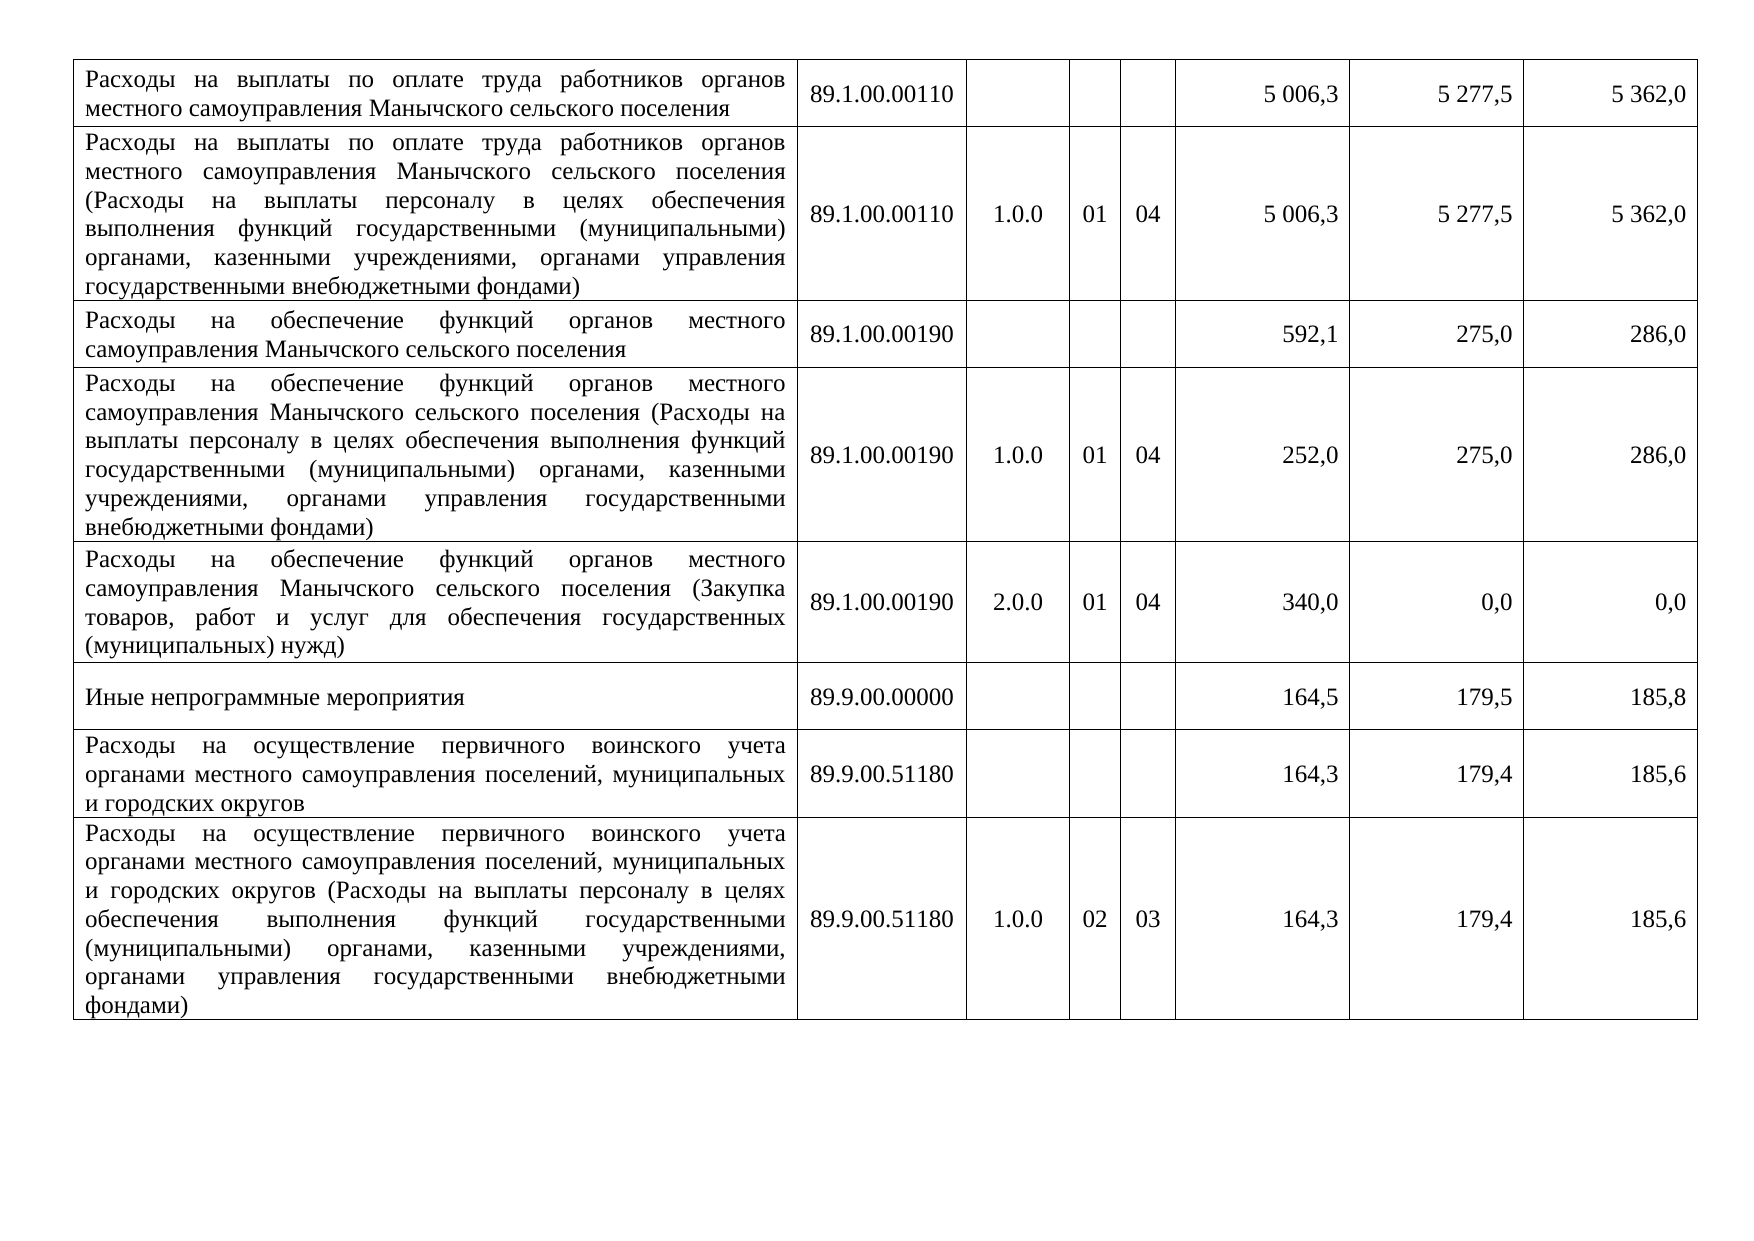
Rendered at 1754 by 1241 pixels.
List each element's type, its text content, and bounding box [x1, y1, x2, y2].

table_cell 2.0.0 [967, 542, 1069, 662]
table_cell 179,4 [1350, 818, 1523, 1019]
table_cell [1121, 730, 1175, 817]
table_cell Расходы на обеспечение функций органов местного самоуправления Манычского сельского поселения [74, 301, 797, 367]
table_cell 275,0 [1350, 368, 1523, 541]
table_cell 04 [1121, 542, 1175, 662]
table_cell 185,8 [1524, 663, 1697, 729]
table_cell 02 [1070, 818, 1120, 1019]
table_cell 89.1.00.00110 [798, 60, 966, 126]
table_cell 01 [1070, 127, 1120, 300]
table_cell 01 [1070, 542, 1120, 662]
table_cell [1121, 663, 1175, 729]
table_cell 89.9.00.51180 [798, 818, 966, 1019]
table_cell Расходы на выплаты по оплате труда работников органов местного самоуправления Манычского сельского поселения [74, 60, 797, 126]
table_cell 179,4 [1350, 730, 1523, 817]
table_cell 0,0 [1350, 542, 1523, 662]
table_cell 89.1.00.00110 [798, 127, 966, 300]
table_cell 1.0.0 [967, 368, 1069, 541]
table_cell 01 [1070, 368, 1120, 541]
table_cell 164,3 [1176, 818, 1349, 1019]
table_cell 275,0 [1350, 301, 1523, 367]
table_cell [1121, 301, 1175, 367]
table_cell 89.9.00.51180 [798, 730, 966, 817]
table_cell 340,0 [1176, 542, 1349, 662]
table_cell 03 [1121, 818, 1175, 1019]
table_cell 04 [1121, 368, 1175, 541]
table_cell Расходы на осуществление первичного воинского учета органами местного самоуправления поселений, муниципальных и городских округов (Расходы на выплаты персоналу в целях обеспечения выполнения функций государственными (муниципальными) органами, казенными учреждениями, органами управления государственными внебюджетными фондами) [74, 818, 797, 1019]
table_cell 5 362,0 [1524, 127, 1697, 300]
table_cell Расходы на осуществление первичного воинского учета органами местного самоуправления поселений, муниципальных и городских округов [74, 730, 797, 817]
table_cell 5 362,0 [1524, 60, 1697, 126]
table_cell Иные непрограммные мероприятия [74, 663, 797, 729]
table_cell 5 006,3 [1176, 60, 1349, 126]
table_cell 5 006,3 [1176, 127, 1349, 300]
table_cell [1121, 60, 1175, 126]
table_cell [1070, 301, 1120, 367]
table_cell 1.0.0 [967, 127, 1069, 300]
table_cell 164,3 [1176, 730, 1349, 817]
table_cell 0,0 [1524, 542, 1697, 662]
table_cell 1.0.0 [967, 818, 1069, 1019]
table_cell [967, 60, 1069, 126]
table_cell Расходы на выплаты по оплате труда работников органов местного самоуправления Манычского сельского поселения (Расходы на выплаты персоналу в целях обеспечения выполнения функций государственными (муниципальными) органами, казенными учреждениями, органами управления государственными внебюджетными фондами) [74, 127, 797, 300]
table_cell 89.9.00.00000 [798, 663, 966, 729]
table_cell 286,0 [1524, 301, 1697, 367]
table_cell [967, 301, 1069, 367]
table_cell 185,6 [1524, 818, 1697, 1019]
table_cell 286,0 [1524, 368, 1697, 541]
table_cell 89.1.00.00190 [798, 368, 966, 541]
table_cell [1070, 730, 1120, 817]
table_cell Расходы на обеспечение функций органов местного самоуправления Манычского сельского поселения (Закупка товаров, работ и услуг для обеспечения государственных (муниципальных) нужд) [74, 542, 797, 662]
table_cell [967, 730, 1069, 817]
table_cell 252,0 [1176, 368, 1349, 541]
table_cell 04 [1121, 127, 1175, 300]
table_cell 89.1.00.00190 [798, 301, 966, 367]
table_cell [1070, 60, 1120, 126]
table_cell [1070, 663, 1120, 729]
table_cell 164,5 [1176, 663, 1349, 729]
table_cell 592,1 [1176, 301, 1349, 367]
table_cell 185,6 [1524, 730, 1697, 817]
table_cell 5 277,5 [1350, 60, 1523, 126]
table_cell 89.1.00.00190 [798, 542, 966, 662]
table_cell 5 277,5 [1350, 127, 1523, 300]
table_cell [967, 663, 1069, 729]
table_cell 179,5 [1350, 663, 1523, 729]
